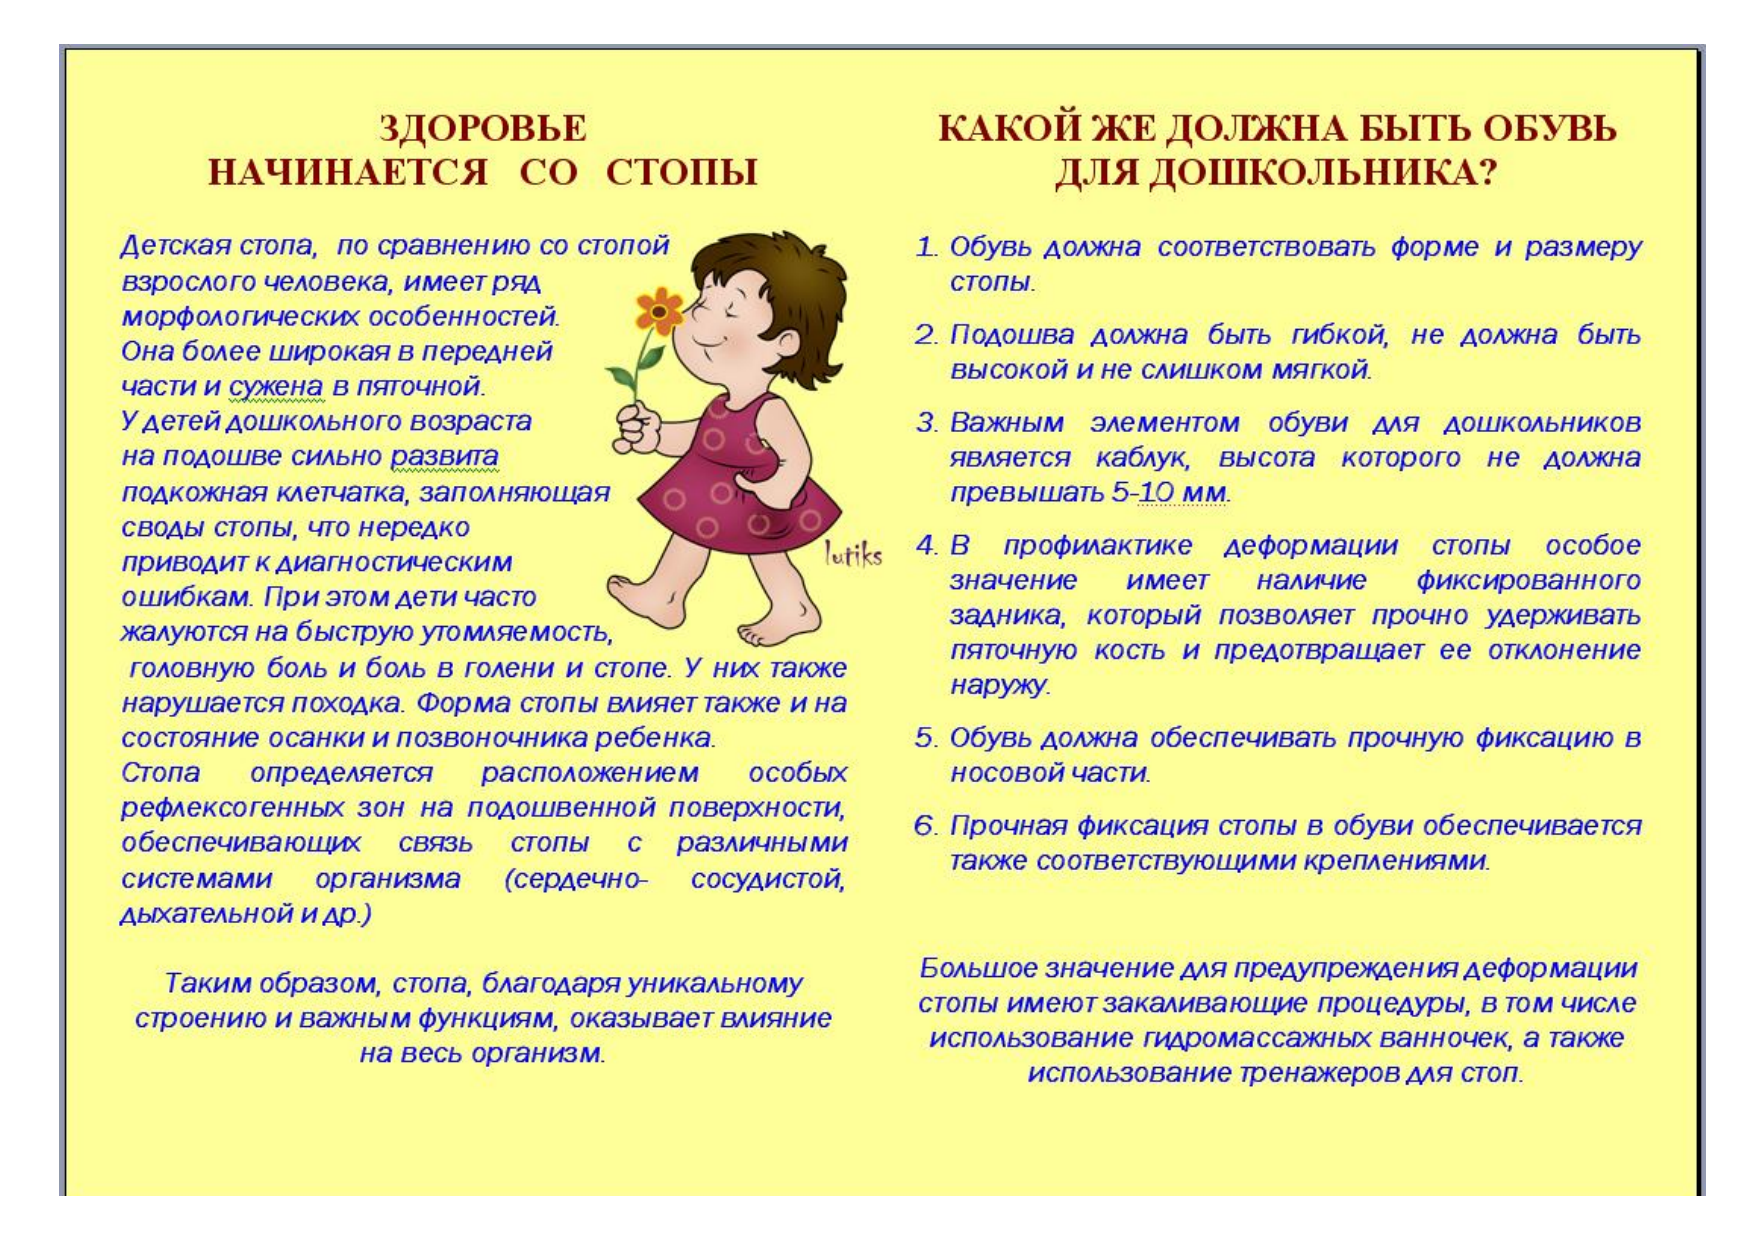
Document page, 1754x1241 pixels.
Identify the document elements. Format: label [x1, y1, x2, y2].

picture [59, 44, 1706, 1196]
